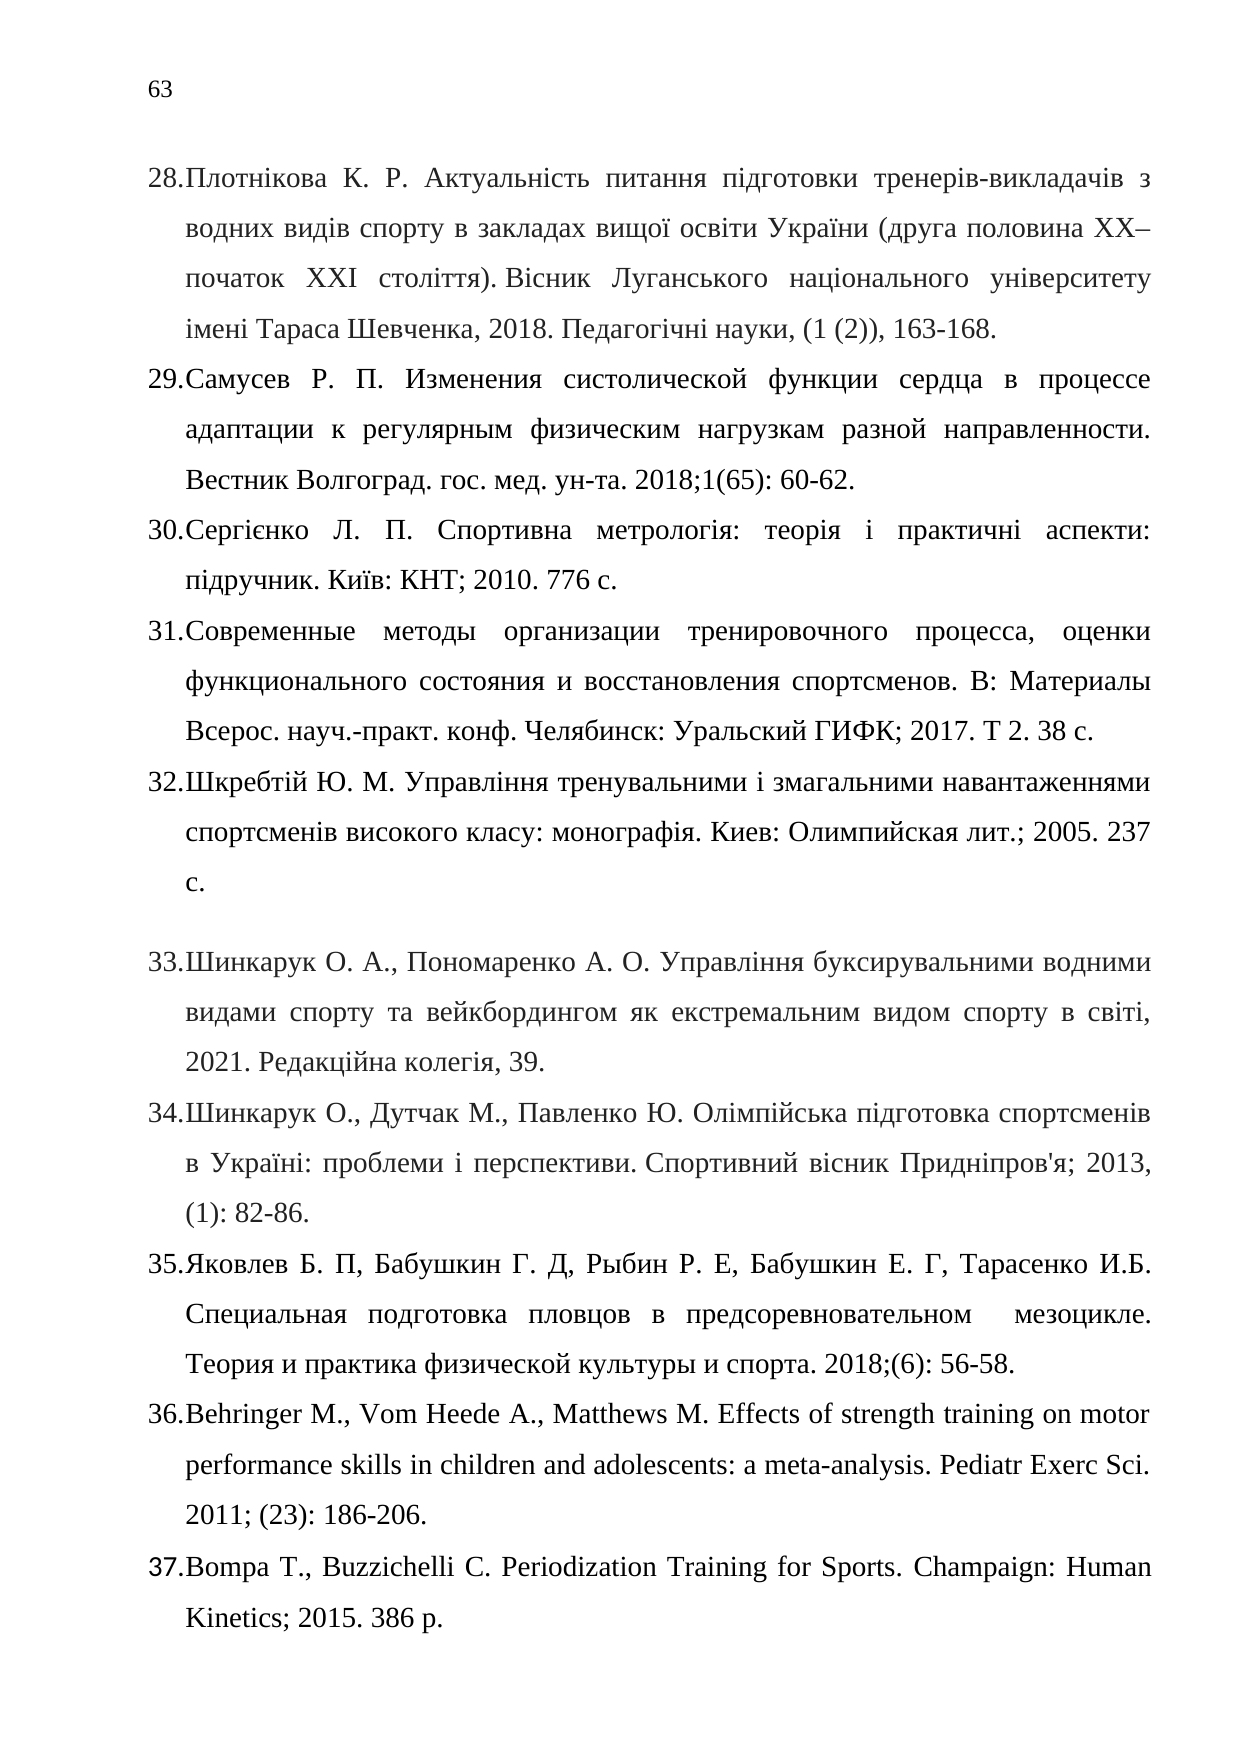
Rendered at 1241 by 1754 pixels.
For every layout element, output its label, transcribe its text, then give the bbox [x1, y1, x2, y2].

list Современные методы организации тренировочного процесса, оценки функционального состояния и восстановления спортсменов. В: Материалы Всерос. науч.-практ. конф. Челябинск: Уральский ГИФК; 2017. Т 2. 38 с. [148, 822, 1152, 956]
list Плотнікова К. Р. Актуальність питання підготовки тренерів-викладачів з водних видів спорту в закладах вищої освіти України (друга половина ХХ–початок ХХІ століття). Вісник Луганського національного університету імені Тараса Шевченка, 2018. Педагогічні науки, (1 (2)), 163-168. [148, 340, 1152, 524]
list Шинкарук О., Дутчак М., Павленко Ю. Олімпійська підготовка спортсменів в Україні: проблеми і перспективи. Спортивний вісник Придніпров'я; 2013, (1): 82-86. [148, 1333, 1152, 1467]
list Шинкарук О. А., Пономаренко А. О. Управління буксирувальними водними видами спорту та вейкбордингом як екстремальним видом спорту в світі, 2021. Редакційна колегія, 39. [148, 1153, 1152, 1287]
list Сергієнко Л. П. Спортивна метрологія: теорія і практичні аспекти: підручник. Київ: КНТ; 2010. 776 с. [148, 721, 1152, 805]
list Шкребтій Ю. М. Управління тренувальними і змагальними навантаженнями спортсменів високого класу: монографія. Киев: Олимпийская лит.; 2005. 237 с. [148, 973, 1152, 1107]
list Самусев Р. П. Изменения систолической функции сердца в процессе адаптации к регулярным физическим нагрузкам разной направленности. Вестник Волгоград. гос. мед. ун-та. 2018;1(65): 60-62. [148, 571, 1152, 705]
list Яковлев Б. П, Бабушкин Г. Д, Рыбин Р. Е, Бабушкин Е. Г, Тарасенко И.Б. Специальная подготовка пловцов в предсоревновательном мезоцикле. Теория и практика физической культуры и спорта. 2018;(6): 56-58. [148, 1513, 1152, 1647]
list Платонов В. Н. Система подготовки спортсменов в олимпийском спорте. Общая теория и ее практические приложения. Киев: Олимпийская лит.; 2015. Кн 1. 680 с. [148, 160, 1152, 294]
